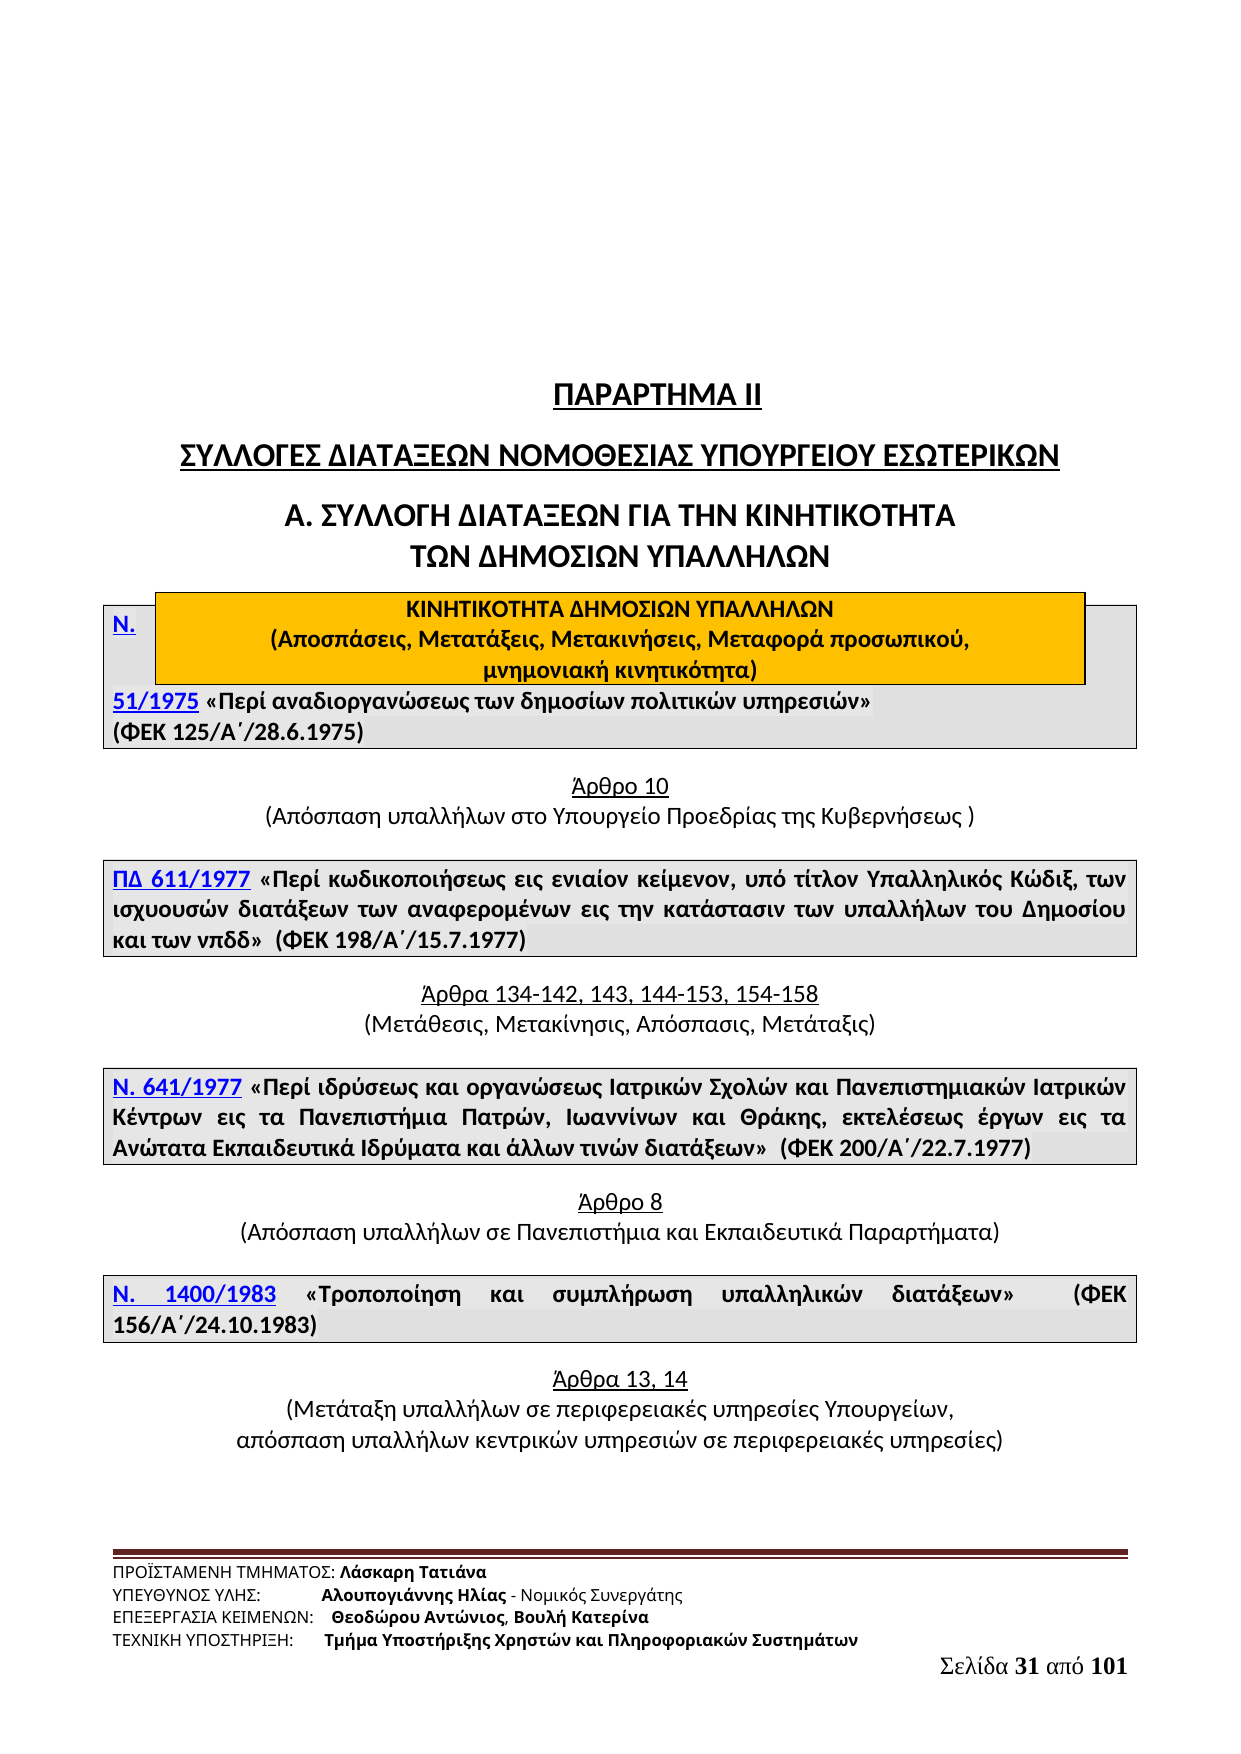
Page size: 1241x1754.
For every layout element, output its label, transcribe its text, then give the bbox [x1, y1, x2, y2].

text Άρθρα 13, 14 [112, 1363, 1128, 1393]
list ΠΑΡΑΡΤΗΜΑ II [187, 373, 1128, 414]
text Ν. 51/1975 «Περί αναδιοργανώσεως των δημοσίων πολιτικών υπηρεσιών» [873, 606, 1136, 713]
text (Απόσπαση υπαλλήλων στο Υπουργείο Προεδρίας της Κυβερνήσεως ) [112, 800, 1128, 831]
text Άρθρο 10 [112, 770, 1128, 800]
text Ν. 51/1975 «Περί αναδιοργανώσεως των δημοσίων πολιτικών υπηρεσιών» [104, 606, 155, 713]
text (Απόσπαση υπαλλήλων σε Πανεπιστήμια και Εκπαιδευτικά Παραρτήματα) [112, 1216, 1128, 1247]
text Άρθρα 134-142, 143, 144-153, 154-158 [112, 978, 1128, 1008]
text (ΦΕΚ 125/Α΄/28.6.1975) [104, 713, 1136, 748]
text Α. ΣΥΛΛΟΓΗ ΔΙΑΤΑΞΕΩΝ ΓΙΑ ΤΗΝ ΚΙΝΗΤΙΚΟΤΗΤΑ [112, 494, 1128, 535]
text (Μετάθεσις, Μετακίνησις, Απόσπασις, Μετάταξις) [112, 1008, 1128, 1039]
text απόσπαση υπαλλήλων κεντρικών υπηρεσιών σε περιφερειακές υπηρεσίες) [112, 1424, 1128, 1454]
table_header ΚΙΝΗΤΙΚΟΤΗΤΑ ΔΗΜΟΣΙΩΝ ΥΠΑΛΛΗΛΩΝ (Αποσπάσεις, Μετατάξεις, Μετακινήσεις, Μεταφορά προσωπικού, μνημονιακή κινητικότητα) [156, 593, 1084, 684]
text Άρθρο 8 [112, 1186, 1128, 1216]
text Ν. 1400/1983 «Τροποποίηση και συμπλήρωση υπαλληλικών διατάξεων» (ΦΕΚ 156/Α΄/24.10.1983) [104, 1276, 1136, 1342]
text (Μετάταξη υπαλλήλων σε περιφερειακές υπηρεσίες Υπουργείων, [112, 1393, 1128, 1424]
text ΠΔ 611/1977 «Περί κωδικοποιήσεως εις ενιαίον κείμενον, υπό τίτλον Υπαλληλικός Κώδιξ, των ισχυουσών διατάξεων των αναφερομένων εις την κατάστασιν των υπαλλήλων του Δημοσίου και των νπδδ» (ΦΕΚ 198/Α΄/15.7.1977) [104, 861, 1136, 956]
text ΤΩΝ ΔΗΜΟΣΙΩΝ ΥΠΑΛΛΗΛΩΝ [112, 535, 1128, 576]
text ΣΥΛΛΟΓΕΣ ΔΙΑΤΑΞΕΩΝ ΝΟΜΟΘΕΣΙΑΣ ΥΠΟΥΡΓΕΙΟΥ ΕΣΩΤΕΡΙΚΩΝ [112, 434, 1128, 475]
text Ν. 641/1977 «Περί ιδρύσεως και οργανώσεως Ιατρικών Σχολών και Πανεπιστημιακών Ιατρικών Κέντρων εις τα Πανεπιστήμια Πατρών, Ιωαννίνων και Θράκης, εκτελέσεως έργων εις τα Ανώτατα Εκπαιδευτικά Ιδρύματα και άλλων τινών διατάξεων» (ΦΕΚ 200/Α΄/22.7.1977) [104, 1069, 1136, 1164]
